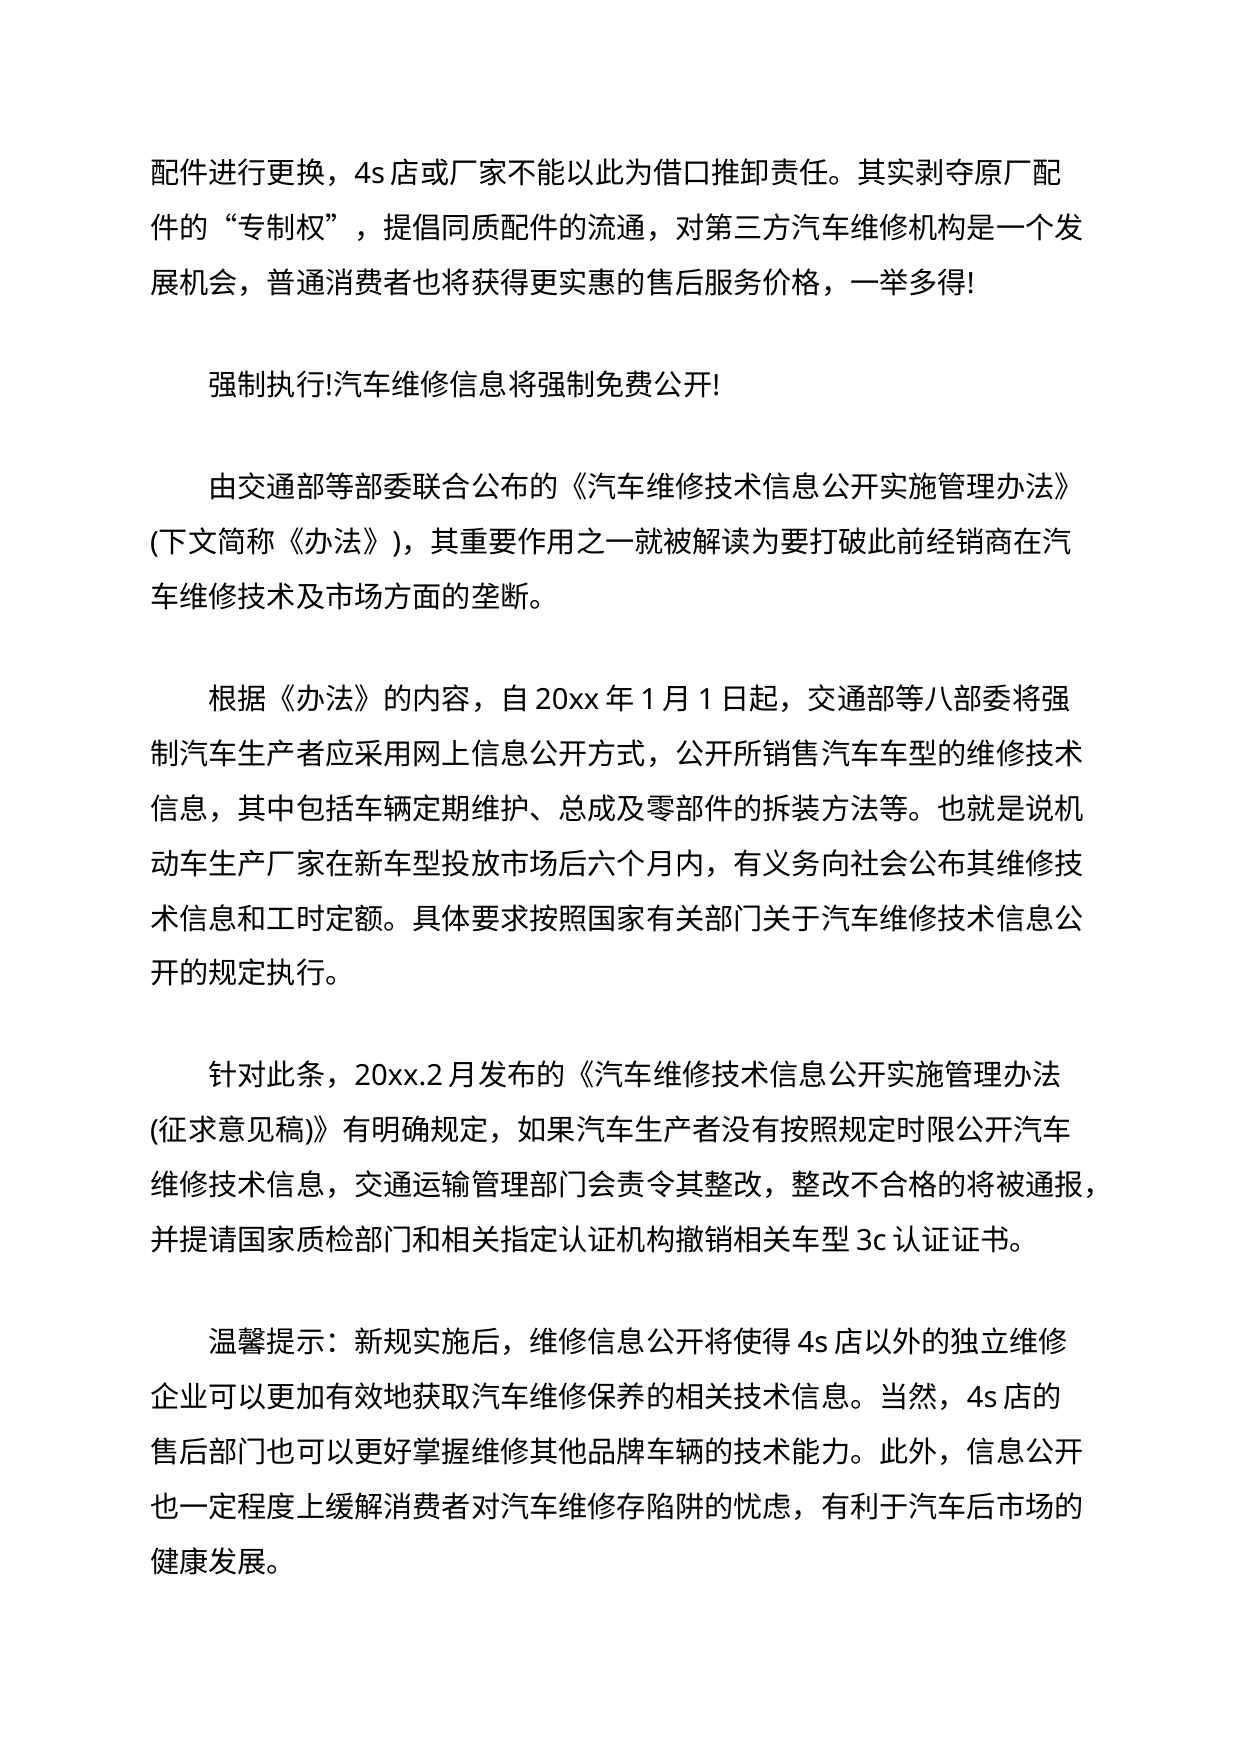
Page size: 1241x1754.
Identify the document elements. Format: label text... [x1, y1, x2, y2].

text 温馨提示：新规实施后，维修信息公开将使得4s店以外的独立维修企业可以更加有效地获取汽车维修保养的相关技术信息。当然，4s店的售后部门也可以更好掌握维修其他品牌车辆的技术能力。此外，信息公开也一定程度上缓解消费者对汽车维修存陷阱的忧虑，有利于汽车后市场的健康发展。 [150, 1319, 1090, 1581]
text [150, 150, 1090, 302]
text 强制执行!汽车维修信息将强制免费公开! [150, 362, 1090, 404]
text 由交通部等部委联合公布的《汽车维修技术信息公开实施管理办法》(下文简称《办法》)，其重要作用之一就被解读为要打破此前经销商在汽车维修技术及市场方面的垄断。 [150, 464, 1090, 616]
text 根据《办法》的内容，自20xx年1月1日起，交通部等八部委将强制汽车生产者应采用网上信息公开方式，公开所销售汽车车型的维修技术信息，其中包括车辆定期维护、总成及零部件的拆装方法等。也就是说机动车生产厂家在新车型投放市场后六个月内，有义务向社会公布其维修技术信息和工时定额。具体要求按照国家有关部门关于汽车维修技术信息公开的规定执行。 [150, 676, 1090, 992]
text 针对此条，20xx.2月发布的《汽车维修技术信息公开实施管理办法(征求意见稿)》有明确规定，如果汽车生产者没有按照规定时限公开汽车维修技术信息，交通运输管理部门会责令其整改，整改不合格的将被通报，并提请国家质检部门和相关指定认证机构撤销相关车型3c认证证书。 [150, 1052, 1090, 1259]
